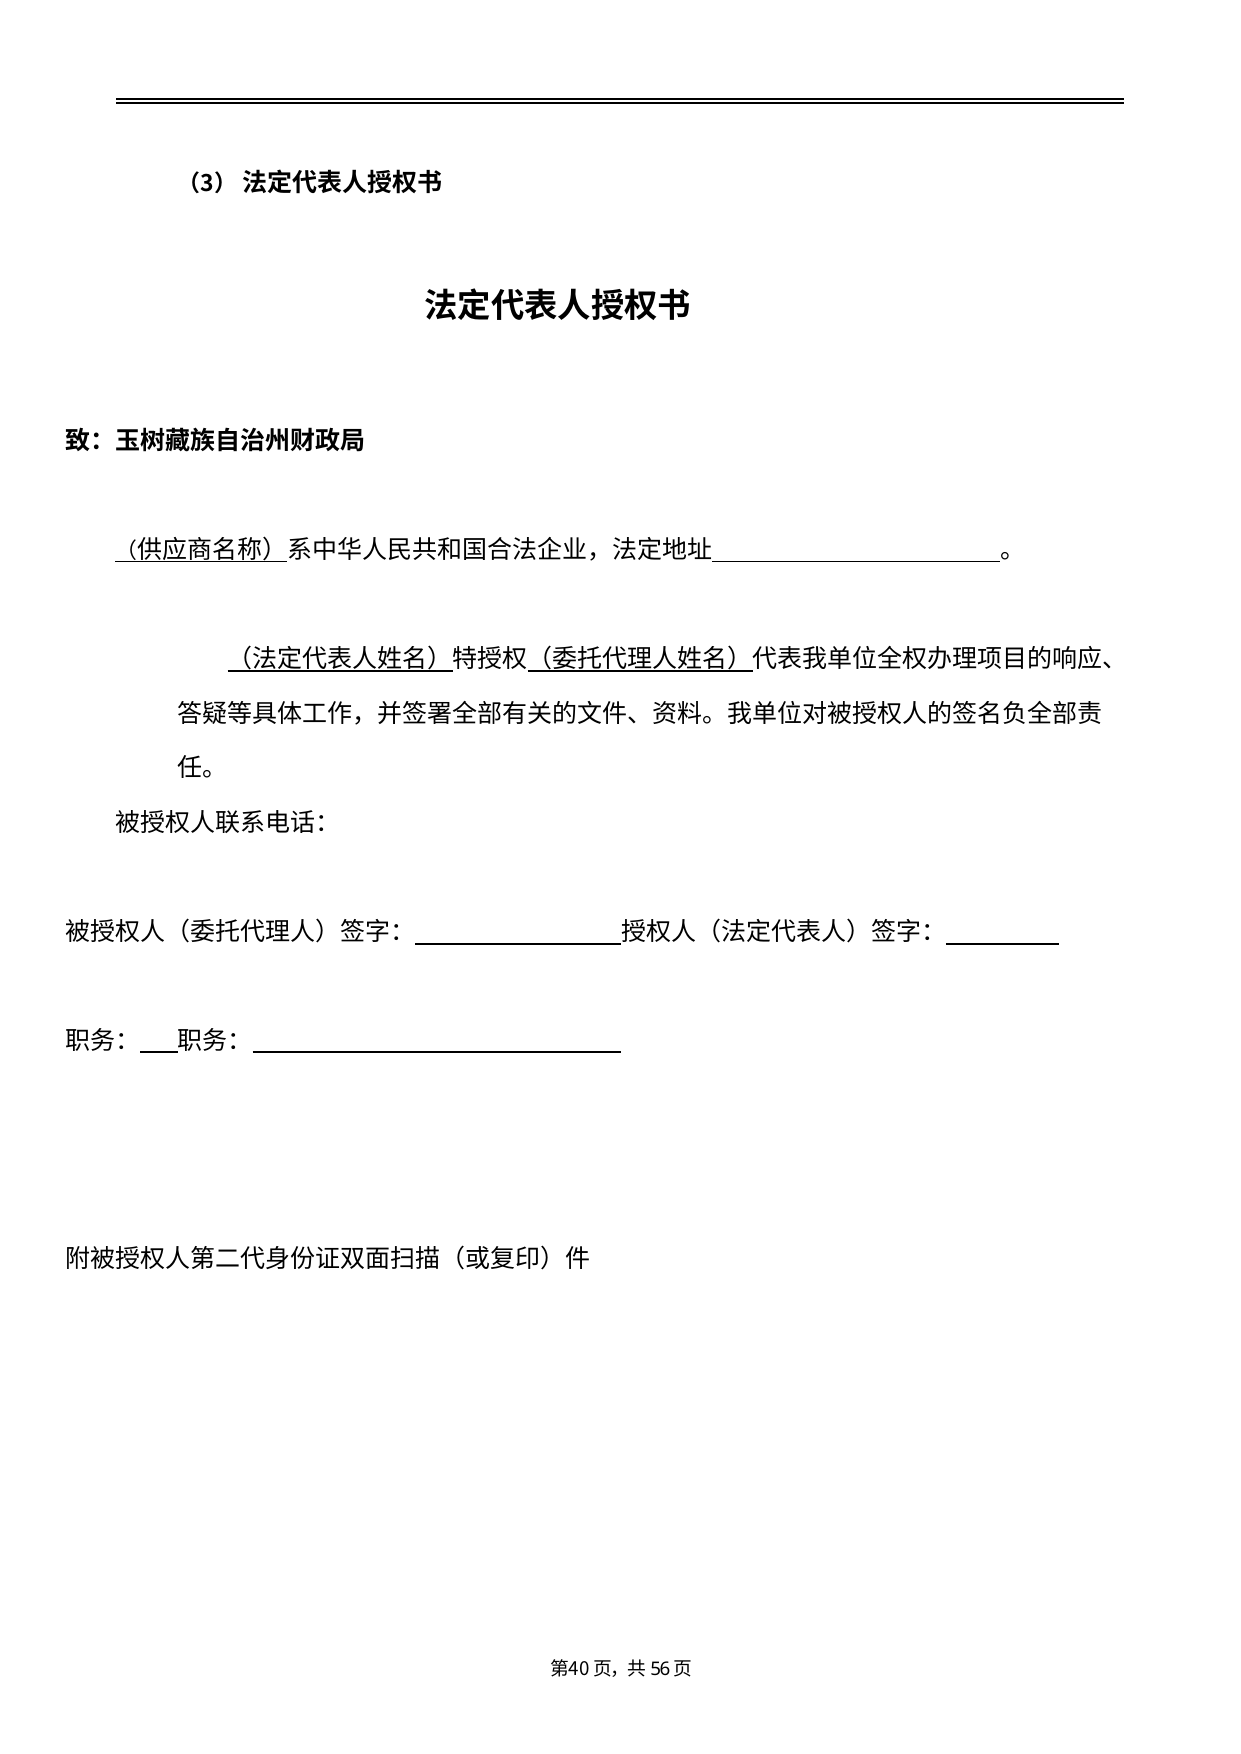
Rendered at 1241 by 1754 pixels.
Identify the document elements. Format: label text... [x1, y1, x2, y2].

text 附被授权人第二代身份证双面扫描（或复印）件 [65, 1239, 1116, 1275]
text 致：玉树藏族自治州财政局 [65, 420, 1116, 456]
text （供应商名称）系中华人民共和国合法企业，法定地址 。 [115, 529, 1116, 566]
list 法定代表人授权书 [177, 162, 1116, 198]
text （法定代表人姓名）特授权（委托代理人姓名）代表我单位全权办理项目的响应、答疑等具体工作，并签署全部有关的文件、资料。我单位对被授权人的签名负全部责任。 [177, 639, 1116, 784]
text 被授权人（委托代理人）签字： 授权人（法定代表人）签字： [65, 912, 1116, 948]
text 职务： 职务： [65, 1020, 1116, 1057]
text 法定代表人授权书 [103, 279, 1013, 327]
text 被授权人联系电话： [115, 802, 1116, 839]
